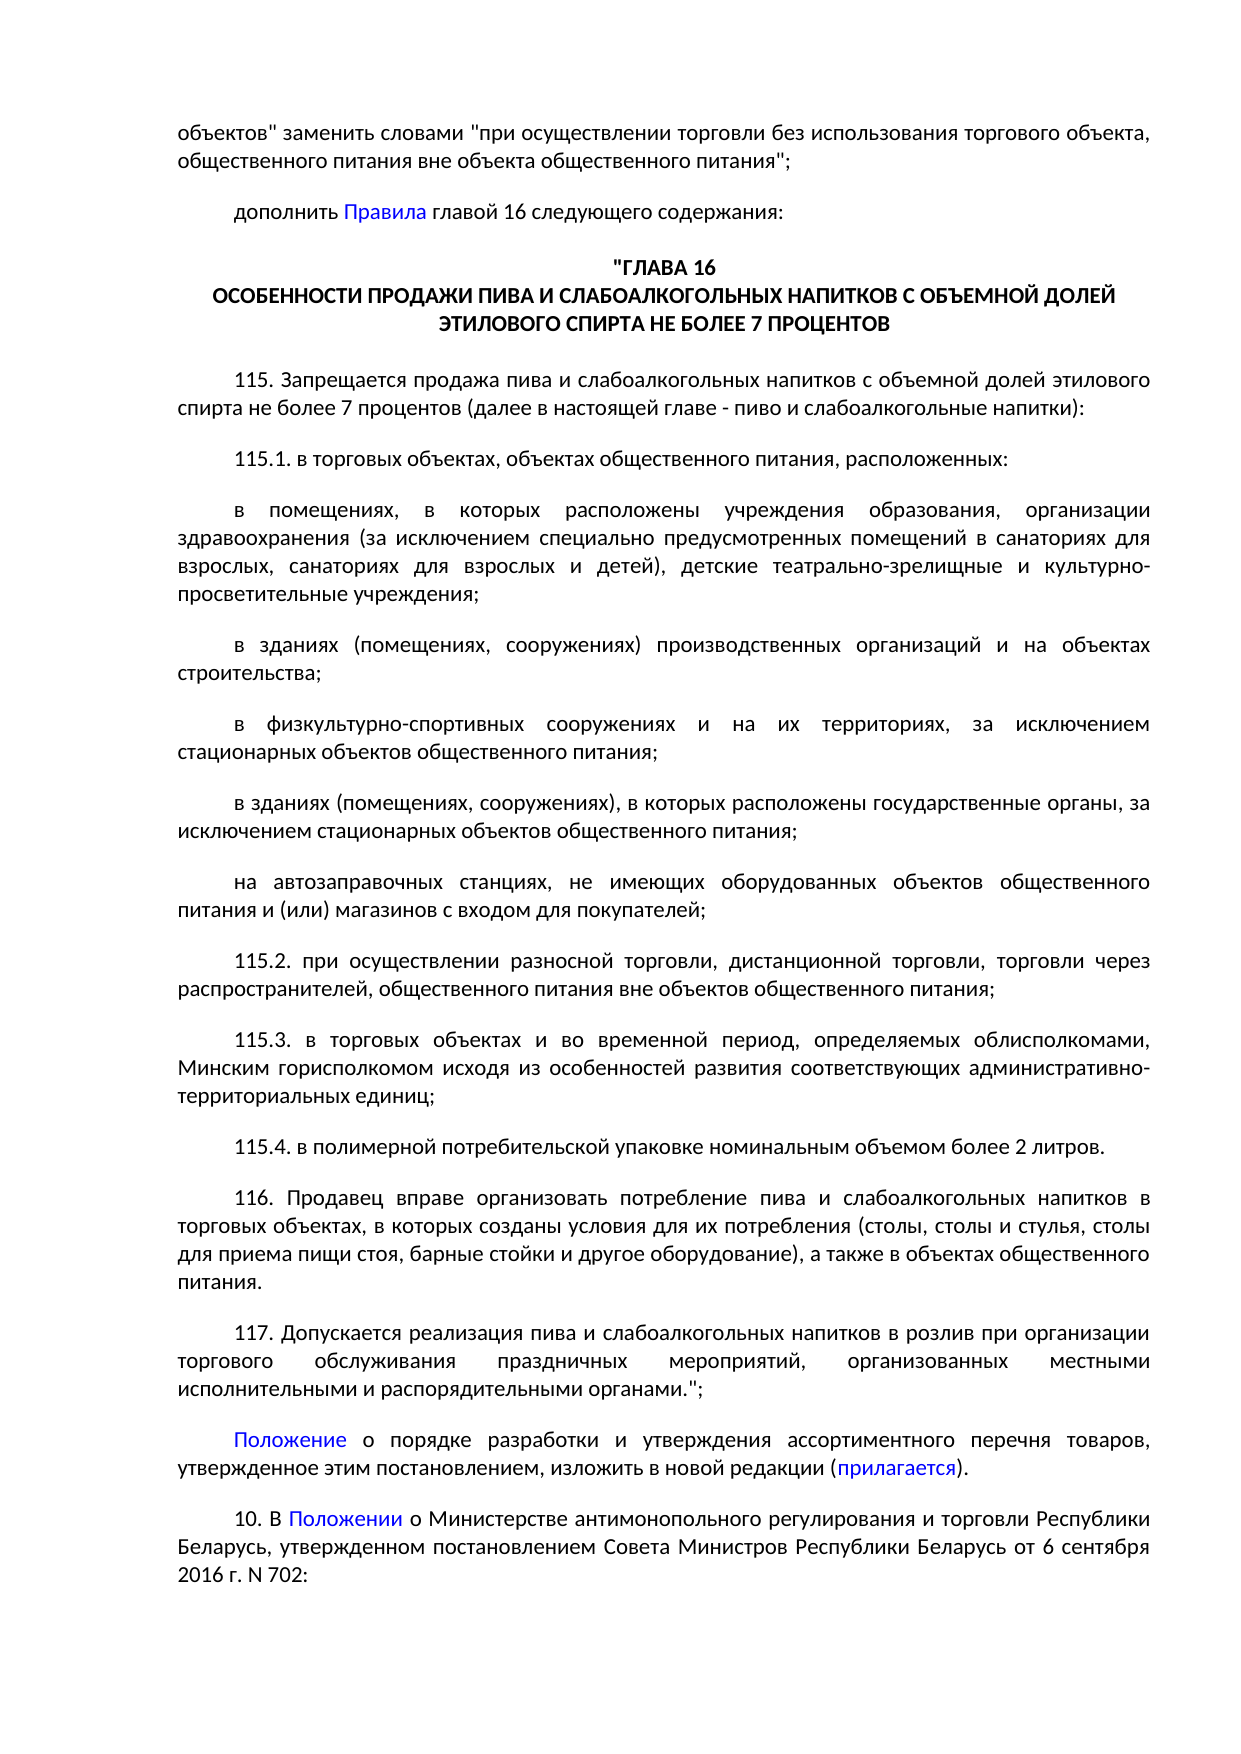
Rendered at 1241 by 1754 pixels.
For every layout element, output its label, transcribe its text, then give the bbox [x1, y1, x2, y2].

text 115.4. в полимерной потребительской упаковке номинальным объемом более 2 литров. [177, 1132, 1152, 1160]
text 115. Запрещается продажа пива и слабоалкогольных напитков с объемной долей этилового спирта не более 7 процентов (далее в настоящей главе - пиво и слабоалкогольные напитки): [177, 365, 1152, 421]
text 115.2. при осуществлении разносной торговли, дистанционной торговли, торговли через распространителей, общественного питания вне объектов общественного питания; [177, 946, 1152, 1002]
text в зданиях (помещениях, сооружениях) производственных организаций и на объектах строительства; [177, 630, 1152, 686]
text 116. Продавец вправе организовать потребление пива и слабоалкогольных напитков в торговых объектах, в которых созданы условия для их потребления (столы, столы и стулья, столы для приема пищи стоя, барные стойки и другое оборудование), а также в объектах общественного питания. [177, 1183, 1152, 1295]
text 115.1. в торговых объектах, объектах общественного питания, расположенных: [177, 444, 1152, 472]
text на автозаправочных станциях, не имеющих оборудованных объектов общественного питания и (или) магазинов с входом для покупателей; [177, 867, 1152, 923]
text 115.3. в торговых объектах и во временной период, определяемых облисполкомами, Минским горисполкомом исходя из особенностей развития соответствующих административно-территориальных единиц; [177, 1025, 1152, 1109]
text Положение о порядке разработки и утверждения ассортиментного перечня товаров, утвержденное этим постановлением, изложить в новой редакции (прилагается). [177, 1425, 1152, 1481]
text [177, 118, 1152, 174]
text 10. В Положении о Министерстве антимонопольного регулирования и торговли Республики Беларусь, утвержденном постановлением Совета Министров Республики Беларусь от 6 сентября 2016 г. N 702: [177, 1504, 1152, 1588]
text 117. Допускается реализация пива и слабоалкогольных напитков в розлив при организации торгового обслуживания праздничных мероприятий, организованных местными исполнительными и распорядительными органами."; [177, 1318, 1152, 1402]
text в физкультурно-спортивных сооружениях и на их территориях, за исключением стационарных объектов общественного питания; [177, 709, 1152, 765]
text "ГЛАВА 16 [177, 253, 1152, 281]
text ОСОБЕННОСТИ ПРОДАЖИ ПИВА И СЛАБОАЛКОГОЛЬНЫХ НАПИТКОВ С ОБЪЕМНОЙ ДОЛЕЙ ЭТИЛОВОГО СПИРТА НЕ БОЛЕЕ 7 ПРОЦЕНТОВ [177, 281, 1152, 337]
text в зданиях (помещениях, сооружениях), в которых расположены государственные органы, за исключением стационарных объектов общественного питания; [177, 788, 1152, 844]
text в помещениях, в которых расположены учреждения образования, организации здравоохранения (за исключением специально предусмотренных помещений в санаториях для взрослых, санаториях для взрослых и детей), детские театрально-зрелищные и культурно-просветительные учреждения; [177, 495, 1152, 607]
text дополнить Правила главой 16 следующего содержания: [177, 197, 1152, 225]
